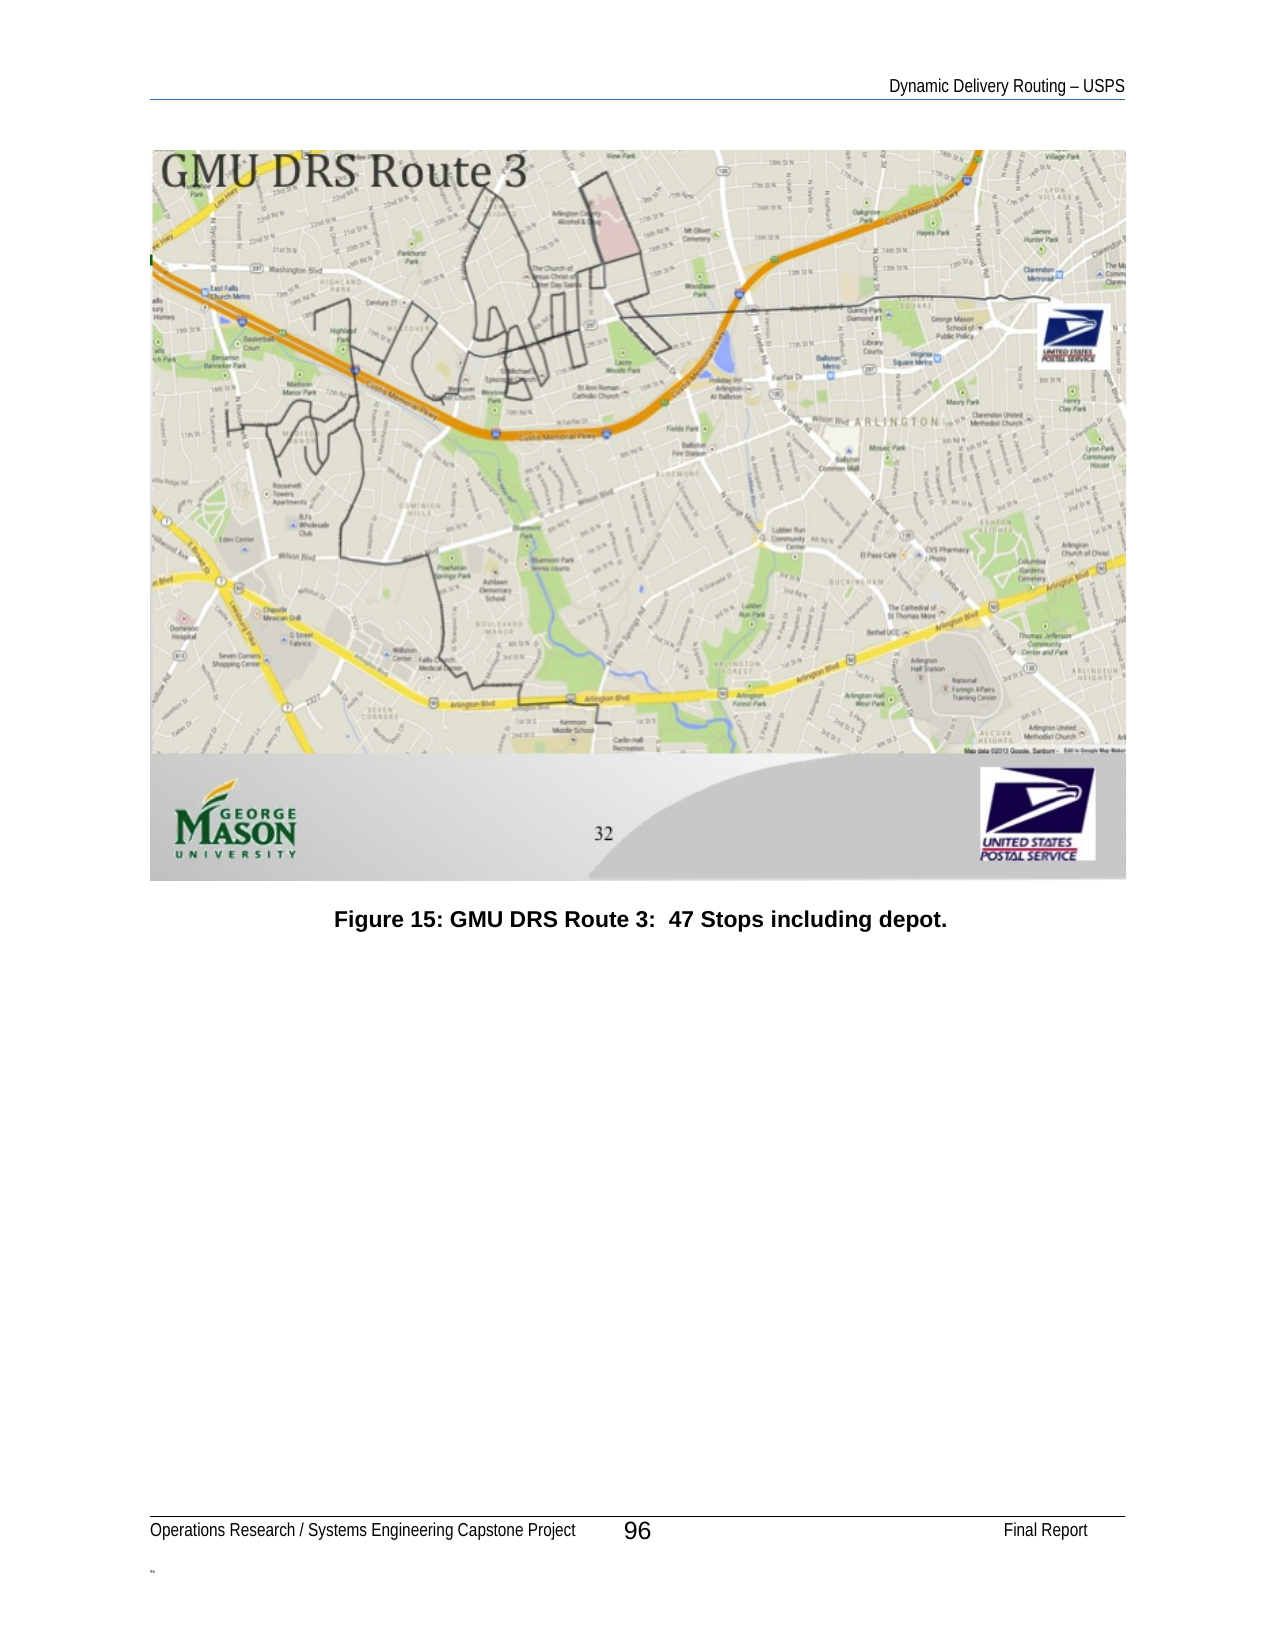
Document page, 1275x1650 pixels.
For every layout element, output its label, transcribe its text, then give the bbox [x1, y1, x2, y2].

picture [150, 150, 1127, 881]
